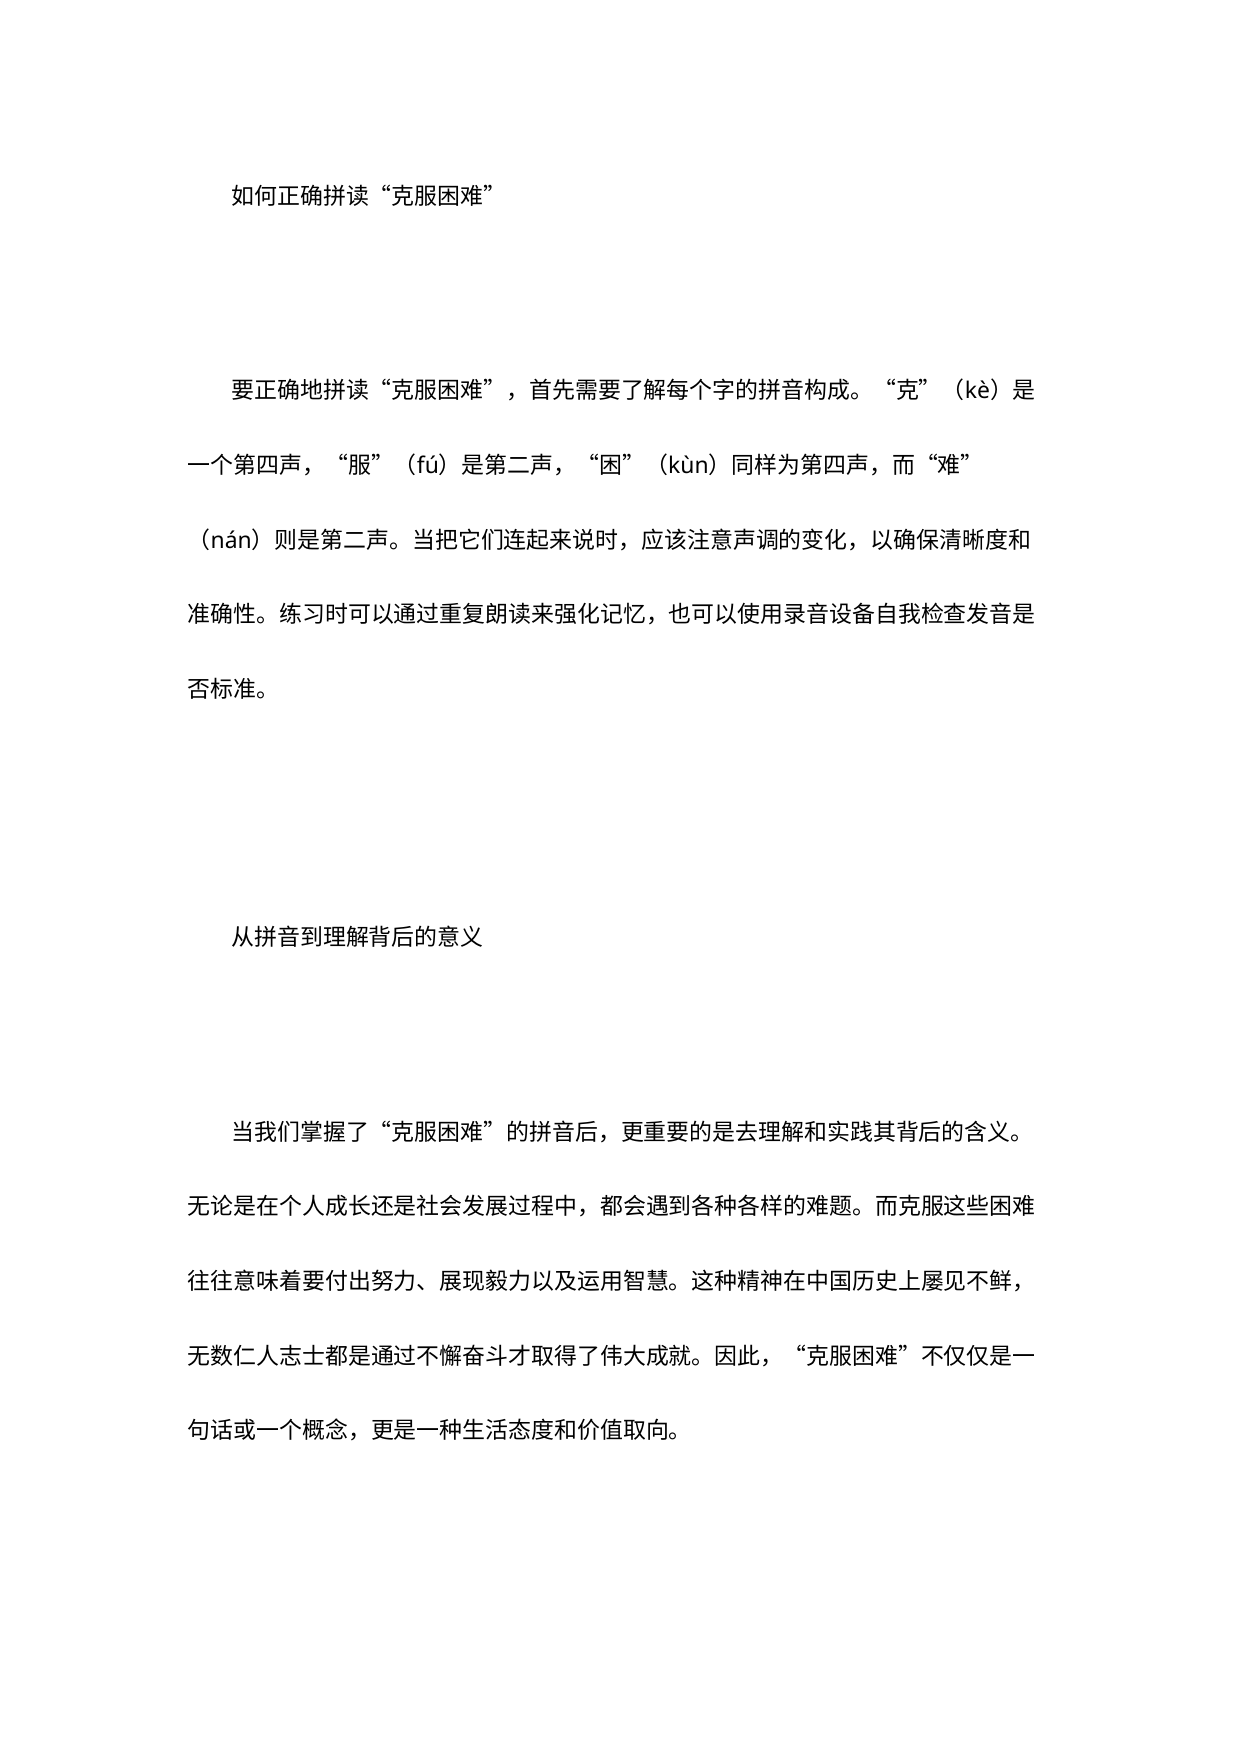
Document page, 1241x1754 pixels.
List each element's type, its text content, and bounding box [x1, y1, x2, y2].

text 如何正确拼读“克服困难” [187, 162, 1053, 227]
text 要正确地拼读“克服困难”，首先需要了解每个字的拼音构成。“克”（kè）是一个第四声，“服”（fú）是第二声，“困”（kùn）同样为第四声，而“难”（nán）则是第二声。当把它们连起来说时，应该注意声调的变化，以确保清晰度和准确性。练习时可以通过重复朗读来强化记忆，也可以使用录音设备自我检查发音是否标准。 [187, 356, 1053, 720]
text 从拼音到理解背后的意义 [187, 903, 1053, 968]
text 当我们掌握了“克服困难”的拼音后，更重要的是去理解和实践其背后的含义。无论是在个人成长还是社会发展过程中，都会遇到各种各样的难题。而克服这些困难往往意味着要付出努力、展现毅力以及运用智慧。这种精神在中国历史上屡见不鲜，无数仁人志士都是通过不懈奋斗才取得了伟大成就。因此，“克服困难”不仅仅是一句话或一个概念，更是一种生活态度和价值取向。 [187, 1098, 1053, 1461]
